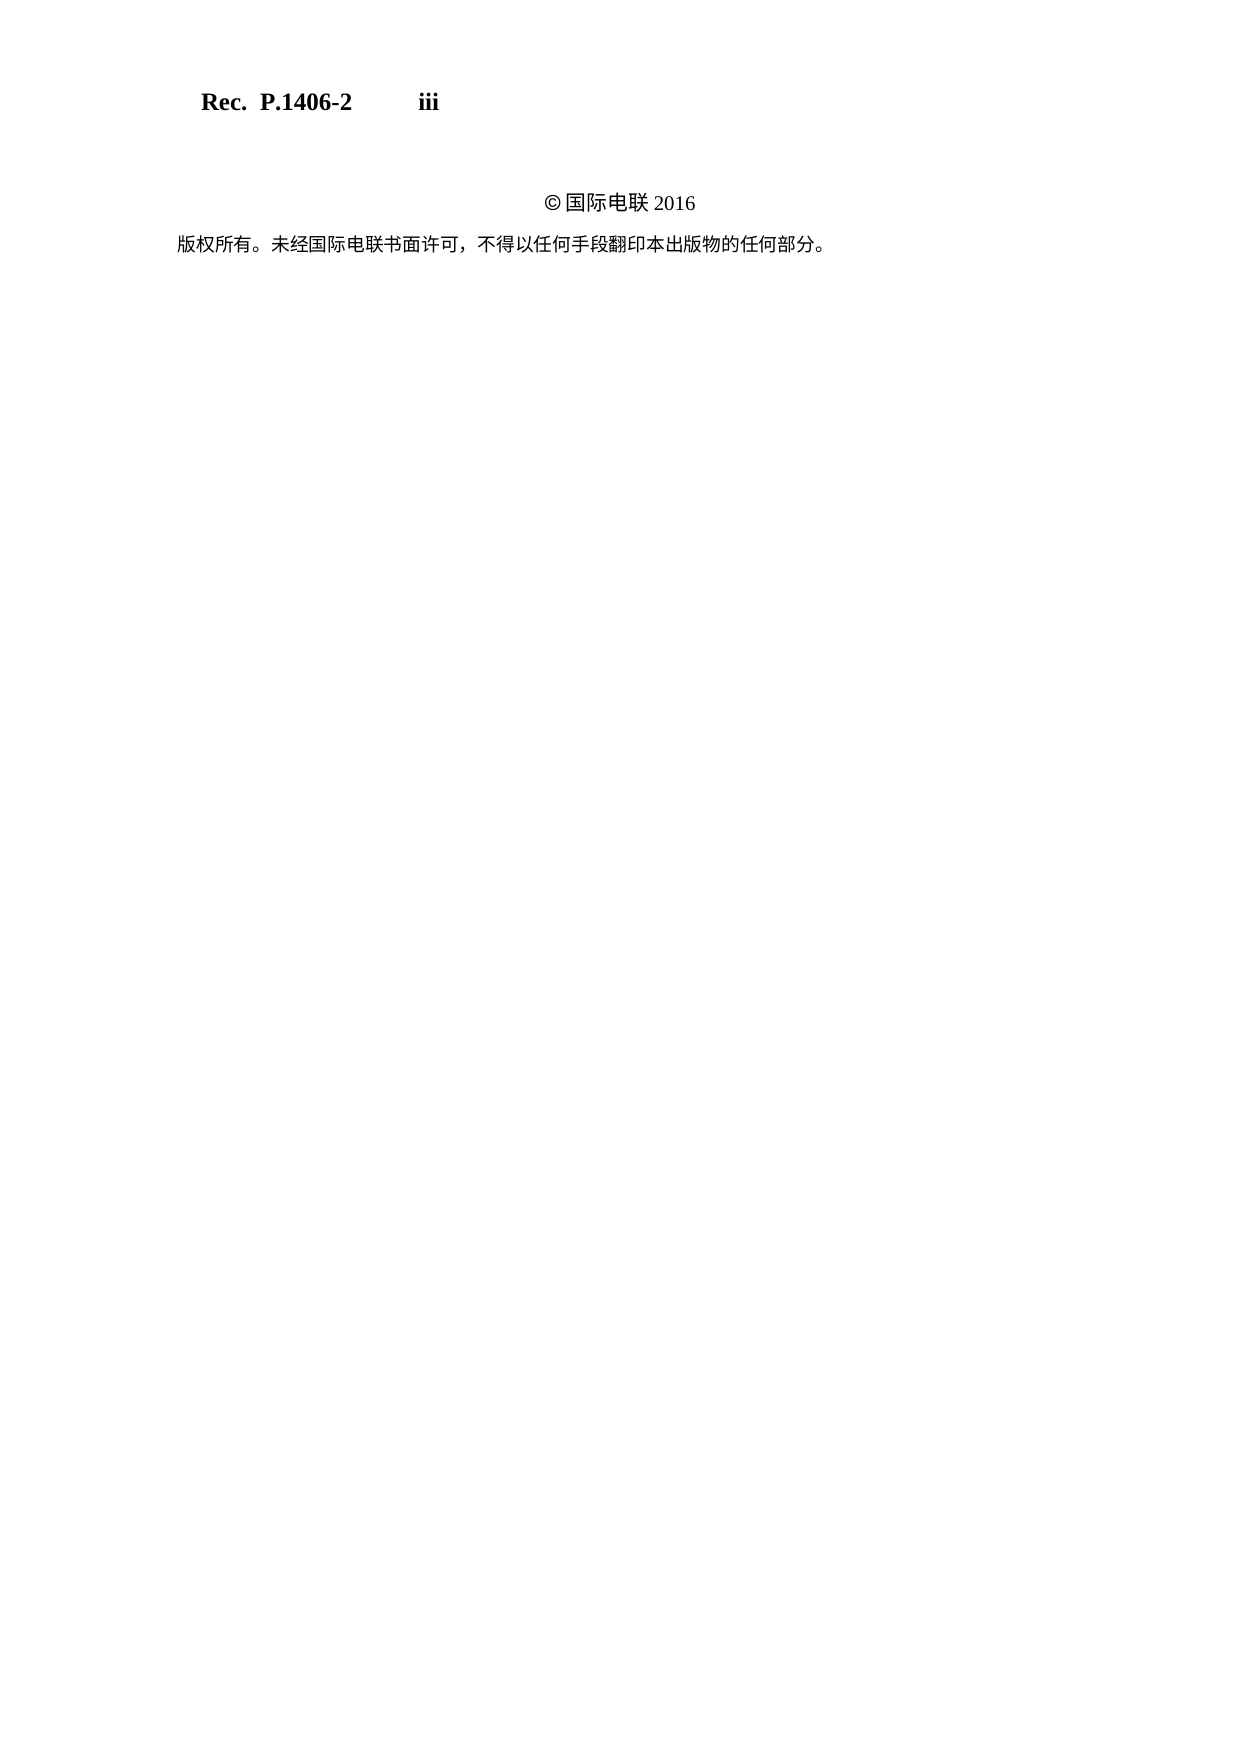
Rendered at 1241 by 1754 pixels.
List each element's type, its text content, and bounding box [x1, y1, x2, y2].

text 版权所有。未经国际电联书面许可，不得以任何手段翻印本出版物的任何部分。 [118, 229, 1122, 256]
text 国际电联 2016 [118, 187, 1122, 217]
